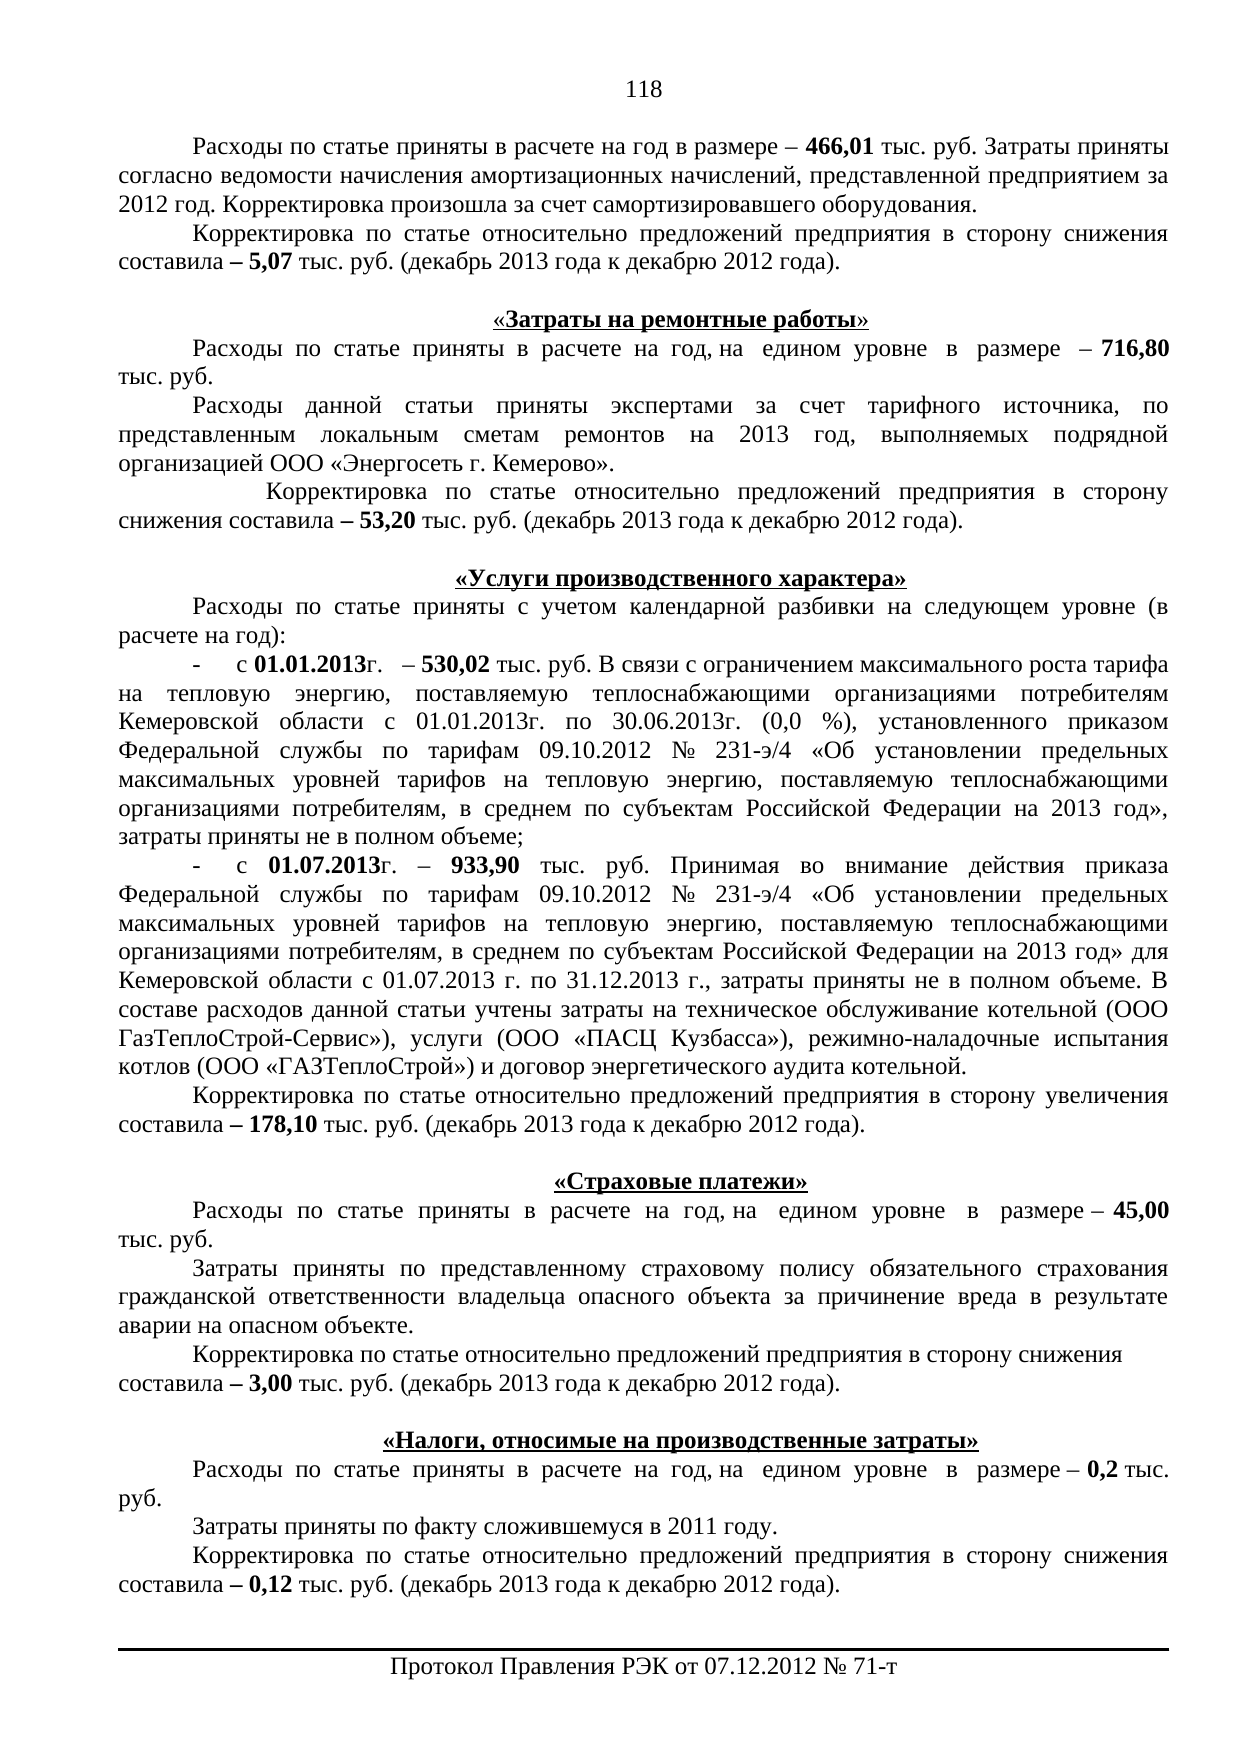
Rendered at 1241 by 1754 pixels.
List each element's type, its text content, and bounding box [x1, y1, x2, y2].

text Корректировка по статье относительно предложений предприятия в сторону снижения составила – 5,07 тыс. руб. (декабрь 2013 года к декабрю 2012 года). [118, 218, 1169, 275]
text Корректировка по статье относительно предложений предприятия в сторону снижения составила – 53,20 тыс. руб. (декабрь 2013 года к декабрю 2012 года). [118, 476, 1169, 534]
text «Налоги, относимые на производственные затраты» [118, 1425, 1169, 1454]
text Корректировка по статье относительно предложений предприятия в сторону увеличения составила – 178,10 тыс. руб. (декабрь 2013 года к декабрю 2012 года). [118, 1080, 1169, 1138]
text Расходы по статье приняты в расчете на год, на едином уровне в размере – 0,2 тыс. руб. [118, 1454, 1169, 1511]
text Корректировка по статье относительно предложений предприятия в сторону снижения составила – 0,12 тыс. руб. (декабрь 2013 года к декабрю 2012 года). [118, 1540, 1169, 1598]
text Расходы по статье приняты в расчете на год в размере – 466,01 тыс. руб. Затраты приняты согласно ведомости начисления амортизационных начислений, представленной предприятием за 2012 год. Корректировка произошла за счет самортизировавшего оборудования. [118, 131, 1169, 218]
text Расходы данной статьи приняты экспертами за счет тарифного источника, по представленным локальным сметам ремонтов на 2013 год, выполняемых подрядной организацией ООО «Энергосеть г. Кемерово». [118, 390, 1169, 476]
text Корректировка по статье относительно предложений предприятия в сторону снижения составила – 3,00 тыс. руб. (декабрь 2013 года к декабрю 2012 года). [118, 1339, 1169, 1396]
text Затраты приняты по представленному страховому полису обязательного страхования гражданской ответственности владельца опасного объекта за причинение вреда в результате аварии на опасном объекте. [118, 1253, 1169, 1339]
text «Услуги производственного характера» [118, 563, 1169, 591]
text Затраты приняты по факту сложившемуся в 2011 году. [118, 1511, 1169, 1540]
list с 01.01.2013г. – 530,02 тыс. руб. В связи с ограничением максимального роста тарифа на тепловую энергию, поставляемую теплоснабжающими организациями потребителям Кемеровской области с 01.01.2013г. по 30.06.2013г. (0,0 %), установленного приказом Федеральной службы по тарифам 09.10.2012 № 231-э/4 «Об установлении предельных максимальных уровней тарифов на тепловую энергию, поставляемую теплоснабжающими организациями потребителям, в среднем по субъектам Российской Федерации на 2013 год», затраты приняты не в полном объеме; [118, 649, 1169, 850]
text Расходы по статье приняты в расчете на год, на едином уровне в размере – 716,80 тыс. руб. [118, 333, 1169, 390]
text Расходы по статье приняты с учетом календарной разбивки на следующем уровне (в расчете на год): [118, 591, 1169, 649]
text «Затраты на ремонтные работы» [118, 304, 1169, 333]
text «Страховые платежи» [118, 1166, 1169, 1195]
text Расходы по статье приняты в расчете на год, на едином уровне в размере – 45,00 тыс. руб. [118, 1195, 1169, 1253]
list с 01.07.2013г. – 933,90 тыс. руб. Принимая во внимание действия приказа Федеральной службы по тарифам 09.10.2012 № 231-э/4 «Об установлении предельных максимальных уровней тарифов на тепловую энергию, поставляемую теплоснабжающими организациями потребителям, в среднем по субъектам Российской Федерации на 2013 год» для Кемеровской области с 01.07.2013 г. по 31.12.2013 г., затраты приняты не в полном объеме. В составе расходов данной статьи учтены затраты на техническое обслуживание котельной (ООО ГазТеплоСтрой-Сервис»), услуги (ООО «ПАСЦ Кузбасса»), режимно-наладочные испытания котлов (ООО «ГАЗТеплоСтрой») и договор энергетического аудита котельной. [118, 850, 1169, 1080]
